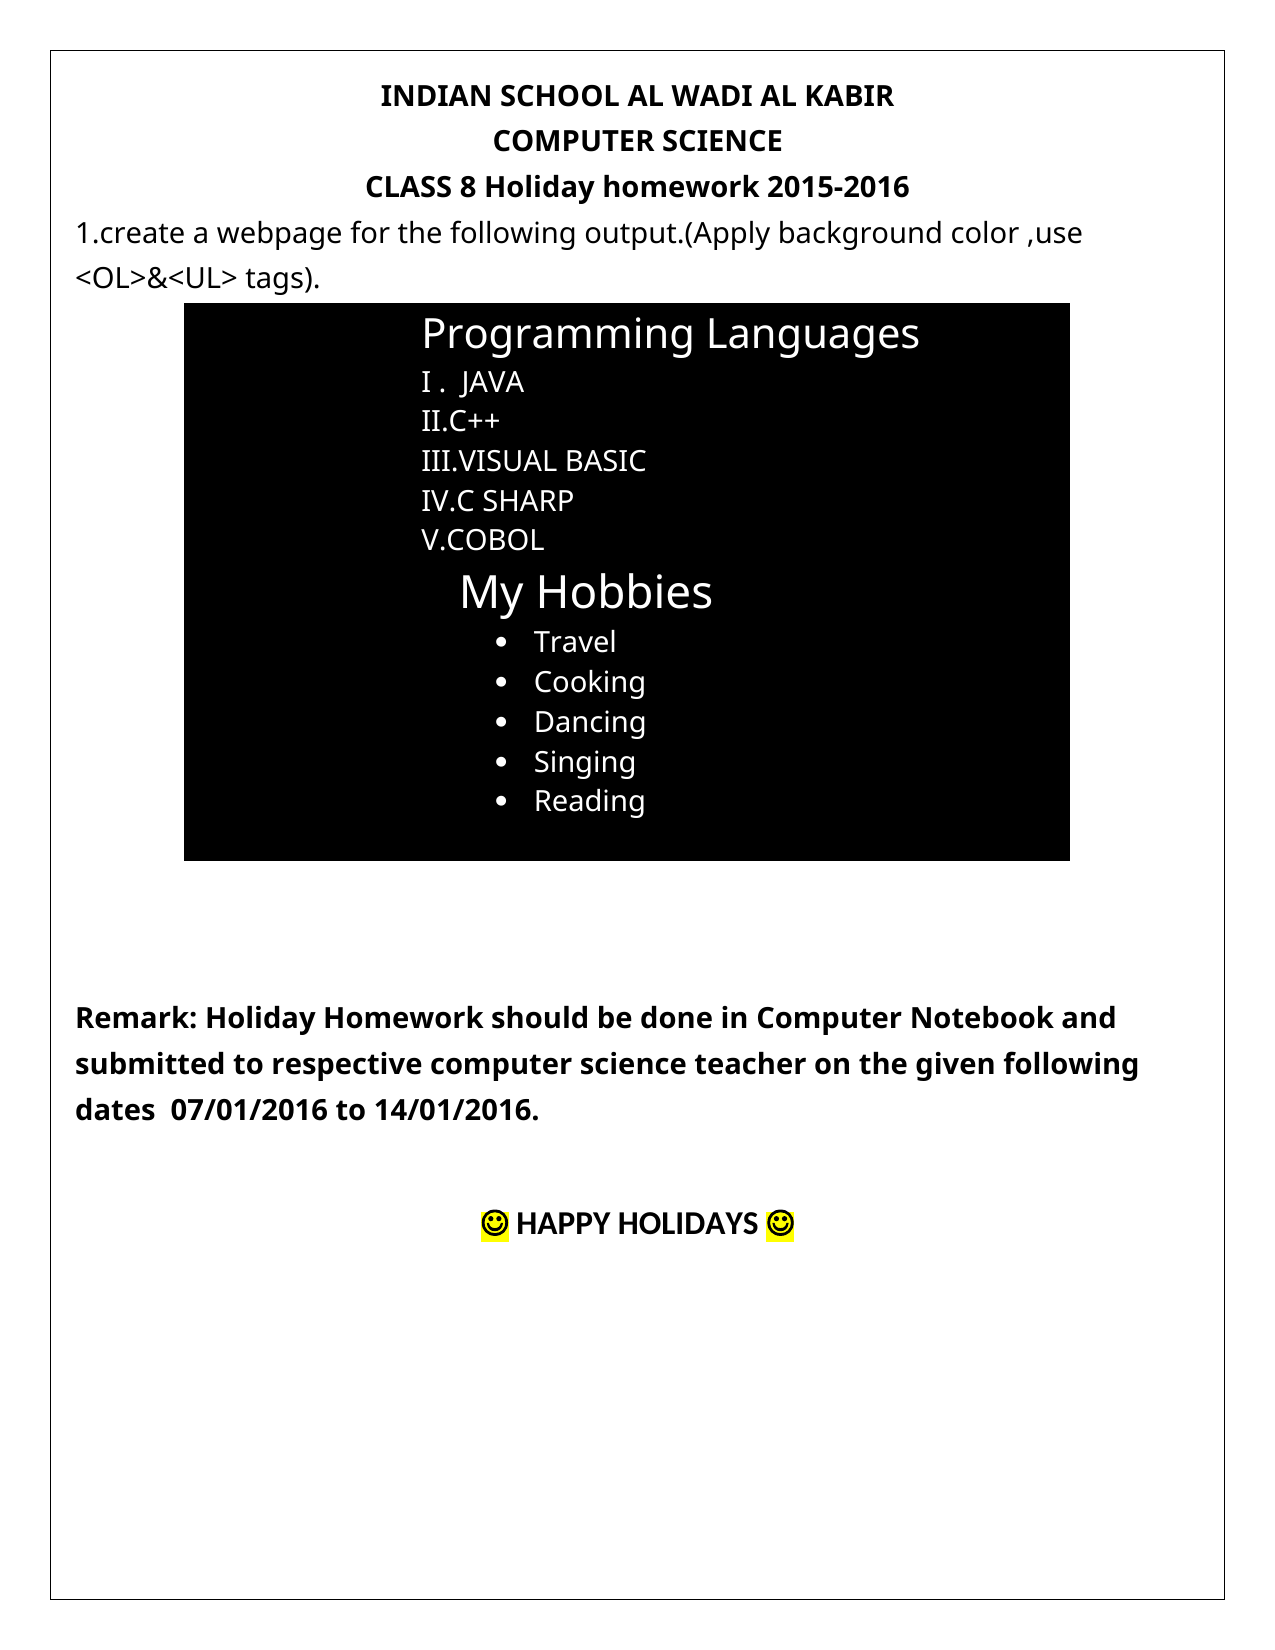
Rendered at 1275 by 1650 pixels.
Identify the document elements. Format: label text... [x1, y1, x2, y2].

text 1.create a webpage for the following output.(Apply background color ,use <OL>&<UL> tags). [75, 212, 1200, 297]
text INDIAN SCHOOL AL WADI AL KABIR [75, 75, 1200, 115]
table_header Programming Languages I . JAVA II.C++ III.VISUAL BASIC IV.C SHARP V.COBOL My Hobbies Travel Cooking Dancing Singing Reading [185, 304, 1069, 860]
text CLASS 8 Holiday homework 2015-2016 [75, 166, 1200, 206]
text HAPPY HOLIDAYS [75, 1202, 1200, 1243]
text Remark: Holiday Homework should be done in Computer Notebook and submitted to respective computer science teacher on the given following dates 07/01/2016 to 14/01/2016. [75, 998, 1200, 1129]
text COMPUTER SCIENCE [75, 121, 1200, 160]
